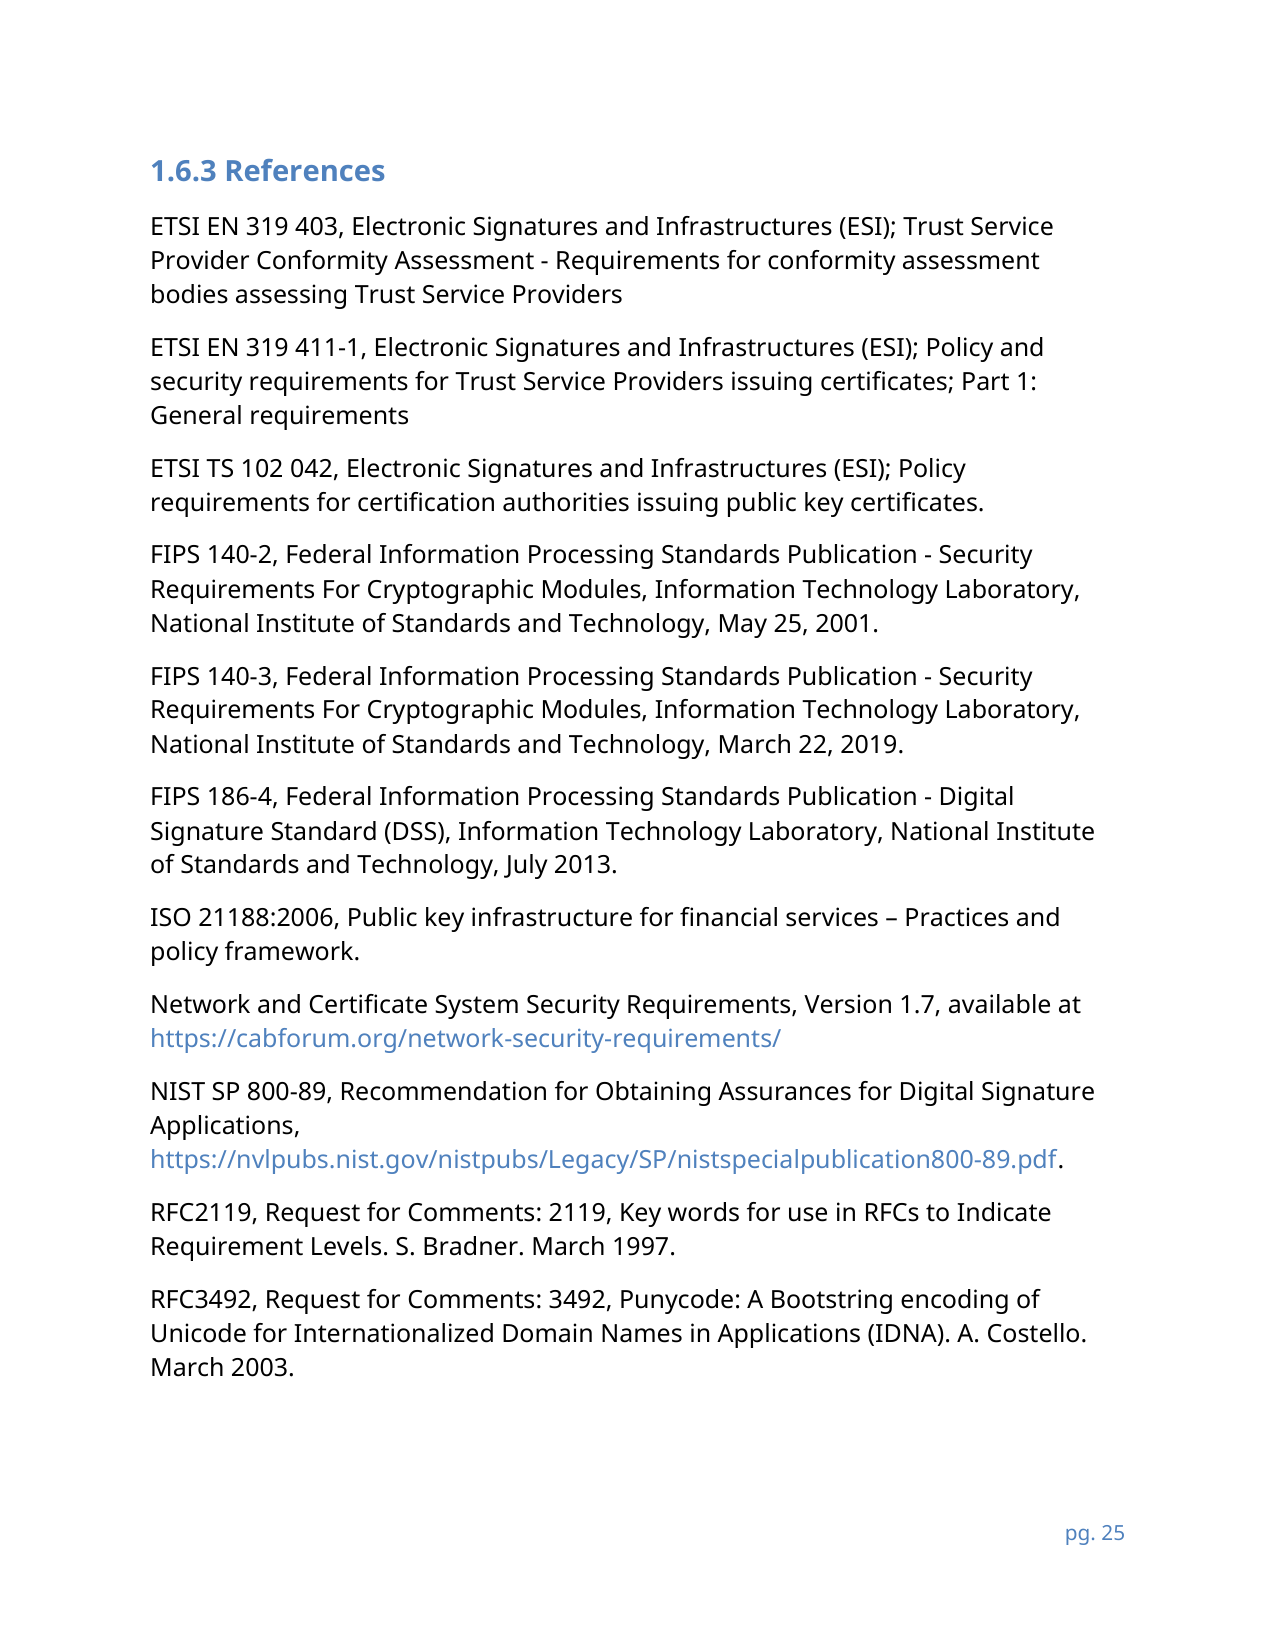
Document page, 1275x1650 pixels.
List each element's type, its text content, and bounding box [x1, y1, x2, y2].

text Network and Certificate System Security Requirements, Version 1.7, available at https://cabforum.org/network-security-requirements/ [150, 987, 1125, 1055]
text RFC2119, Request for Comments: 2119, Key words for use in RFCs to Indicate Requirement Levels. S. Bradner. March 1997. [150, 1195, 1125, 1263]
text ETSI EN 319 403, Electronic Signatures and Infrastructures (ESI); Trust Service Provider Conformity Assessment - Requirements for conformity assessment bodies assessing Trust Service Providers [150, 208, 1125, 311]
subtitle 1.6.3 References [150, 150, 1125, 190]
text RFC3492, Request for Comments: 3492, Punycode: A Bootstring encoding of Unicode for Internationalized Domain Names in Applications (IDNA). A. Costello. March 2003. [150, 1282, 1125, 1384]
text ETSI TS 102 042, Electronic Signatures and Infrastructures (ESI); Policy requirements for certification authorities issuing public key certificates. [150, 450, 1125, 518]
text FIPS 186-4, Federal Information Processing Standards Publication - Digital Signature Standard (DSS), Information Technology Laboratory, National Institute of Standards and Technology, July 2013. [150, 779, 1125, 881]
text FIPS 140-3, Federal Information Processing Standards Publication - Security Requirements For Cryptographic Modules, Information Technology Laboratory, National Institute of Standards and Technology, March 22, 2019. [150, 658, 1125, 760]
text ETSI EN 319 411-1, Electronic Signatures and Infrastructures (ESI); Policy and security requirements for Trust Service Providers issuing certificates; Part 1: General requirements [150, 329, 1125, 432]
text NIST SP 800-89, Recommendation for Obtaining Assurances for Digital Signature Applications, https://nvlpubs.nist.gov/nistpubs/Legacy/SP/nistspecialpublication800-89.pdf. [150, 1074, 1125, 1176]
text FIPS 140-2, Federal Information Processing Standards Publication - Security Requirements For Cryptographic Modules, Information Technology Laboratory, National Institute of Standards and Technology, May 25, 2001. [150, 537, 1125, 639]
text ISO 21188:2006, Public key infrastructure for financial services – Practices and policy framework. [150, 900, 1125, 968]
